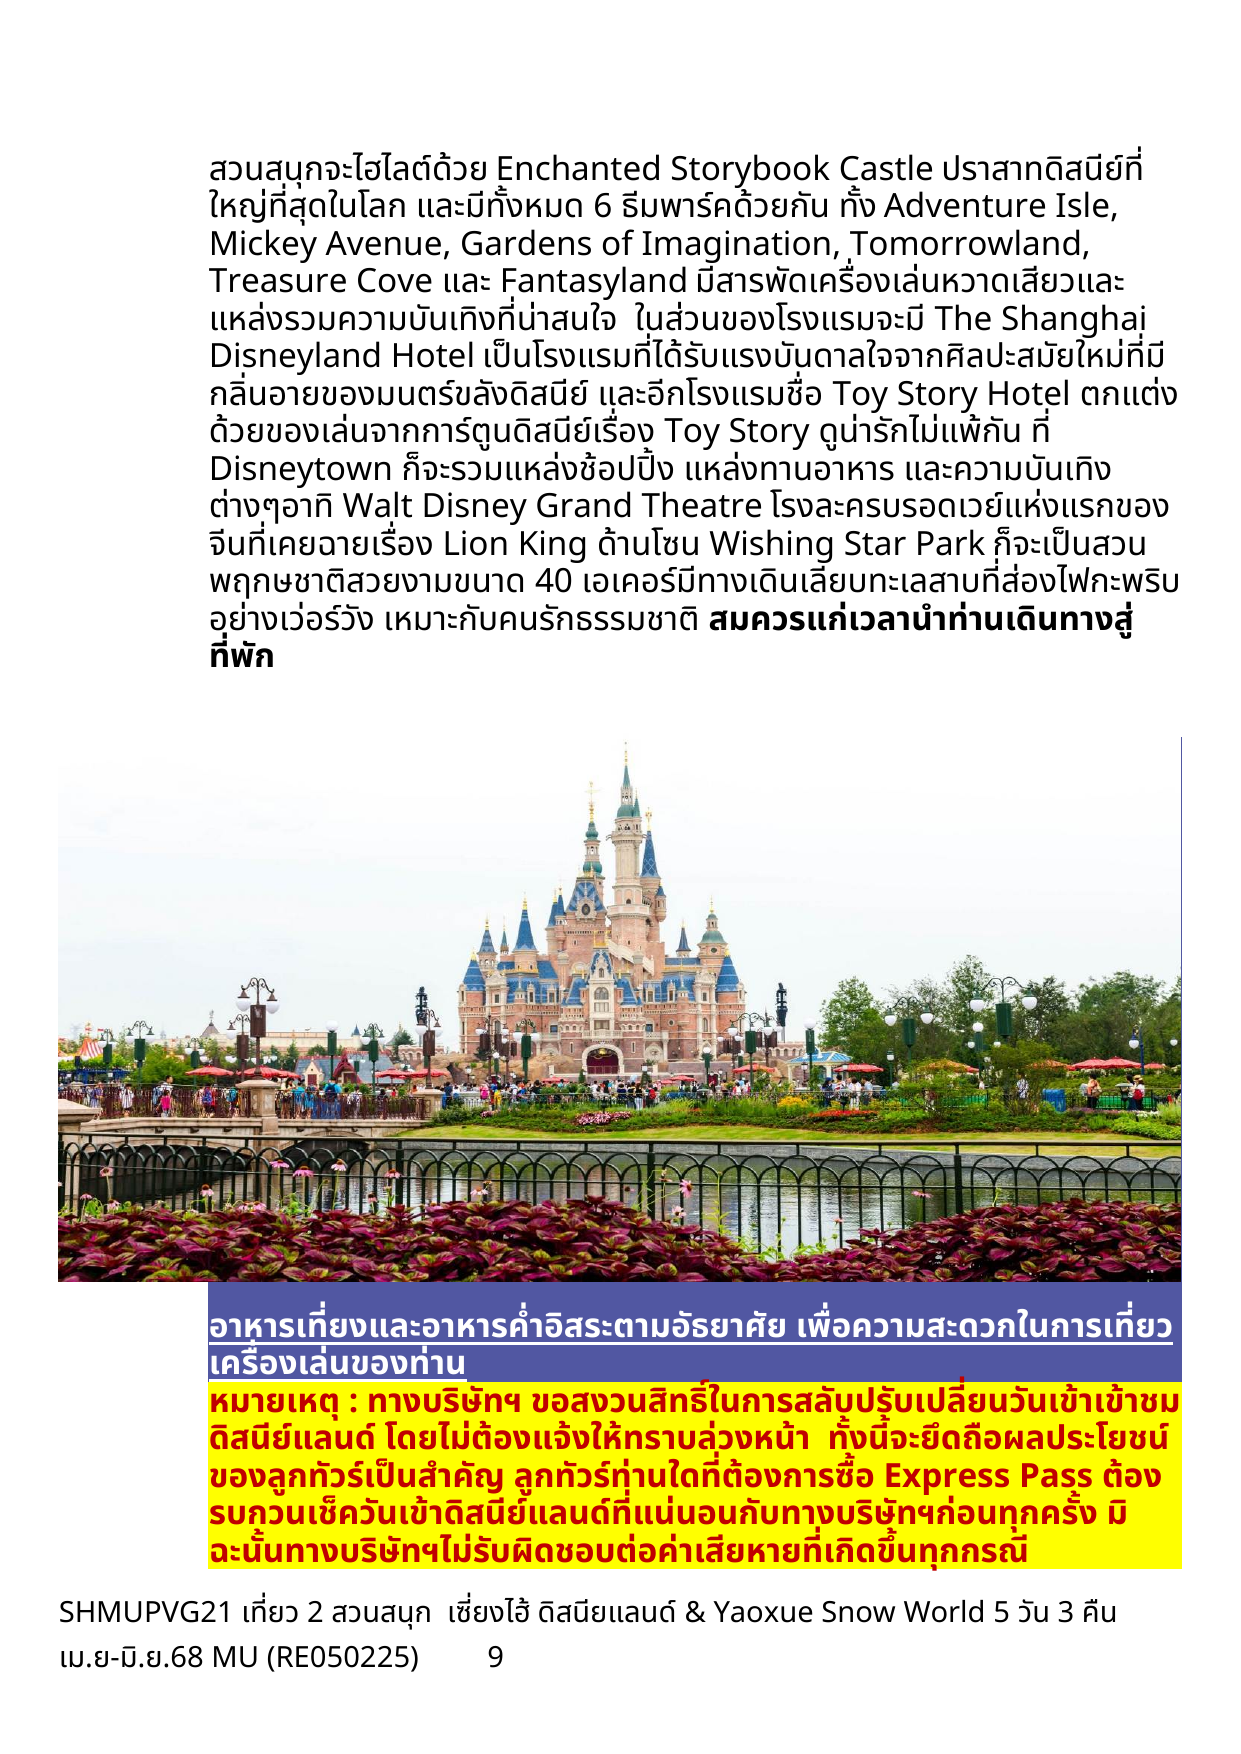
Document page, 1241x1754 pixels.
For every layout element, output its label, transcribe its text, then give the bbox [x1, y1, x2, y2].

text หมายเหตุ : ทางบริษัทฯ ขอสงวนสิทธิ์ในการสลับปรับเปลี่ยนวันเข้าเข้าชมดิสนีย์แลนด์ โดยไม่ต้องแจ้งให้ทราบล่วงหน้า ทั้งนี้จะยึดถือผลประโยชน์ของลูกทัวร์เป็นสำคัญ ลูกทัวร์ท่านใดที่ต้องการซื้อ Express Pass ต้องรบกวนเช็ควันเข้าดิสนีย์แลนด์ที่แน่นอนกับทางบริษัทฯก่อนทุกครั้ง มิฉะนั้นทางบริษัทฯไม่รับผิดชอบต่อค่าเสียหายที่เกิดขึ้นทุกกรณี [208, 1382, 1182, 1569]
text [208, 150, 1182, 675]
picture [58, 715, 1181, 1282]
